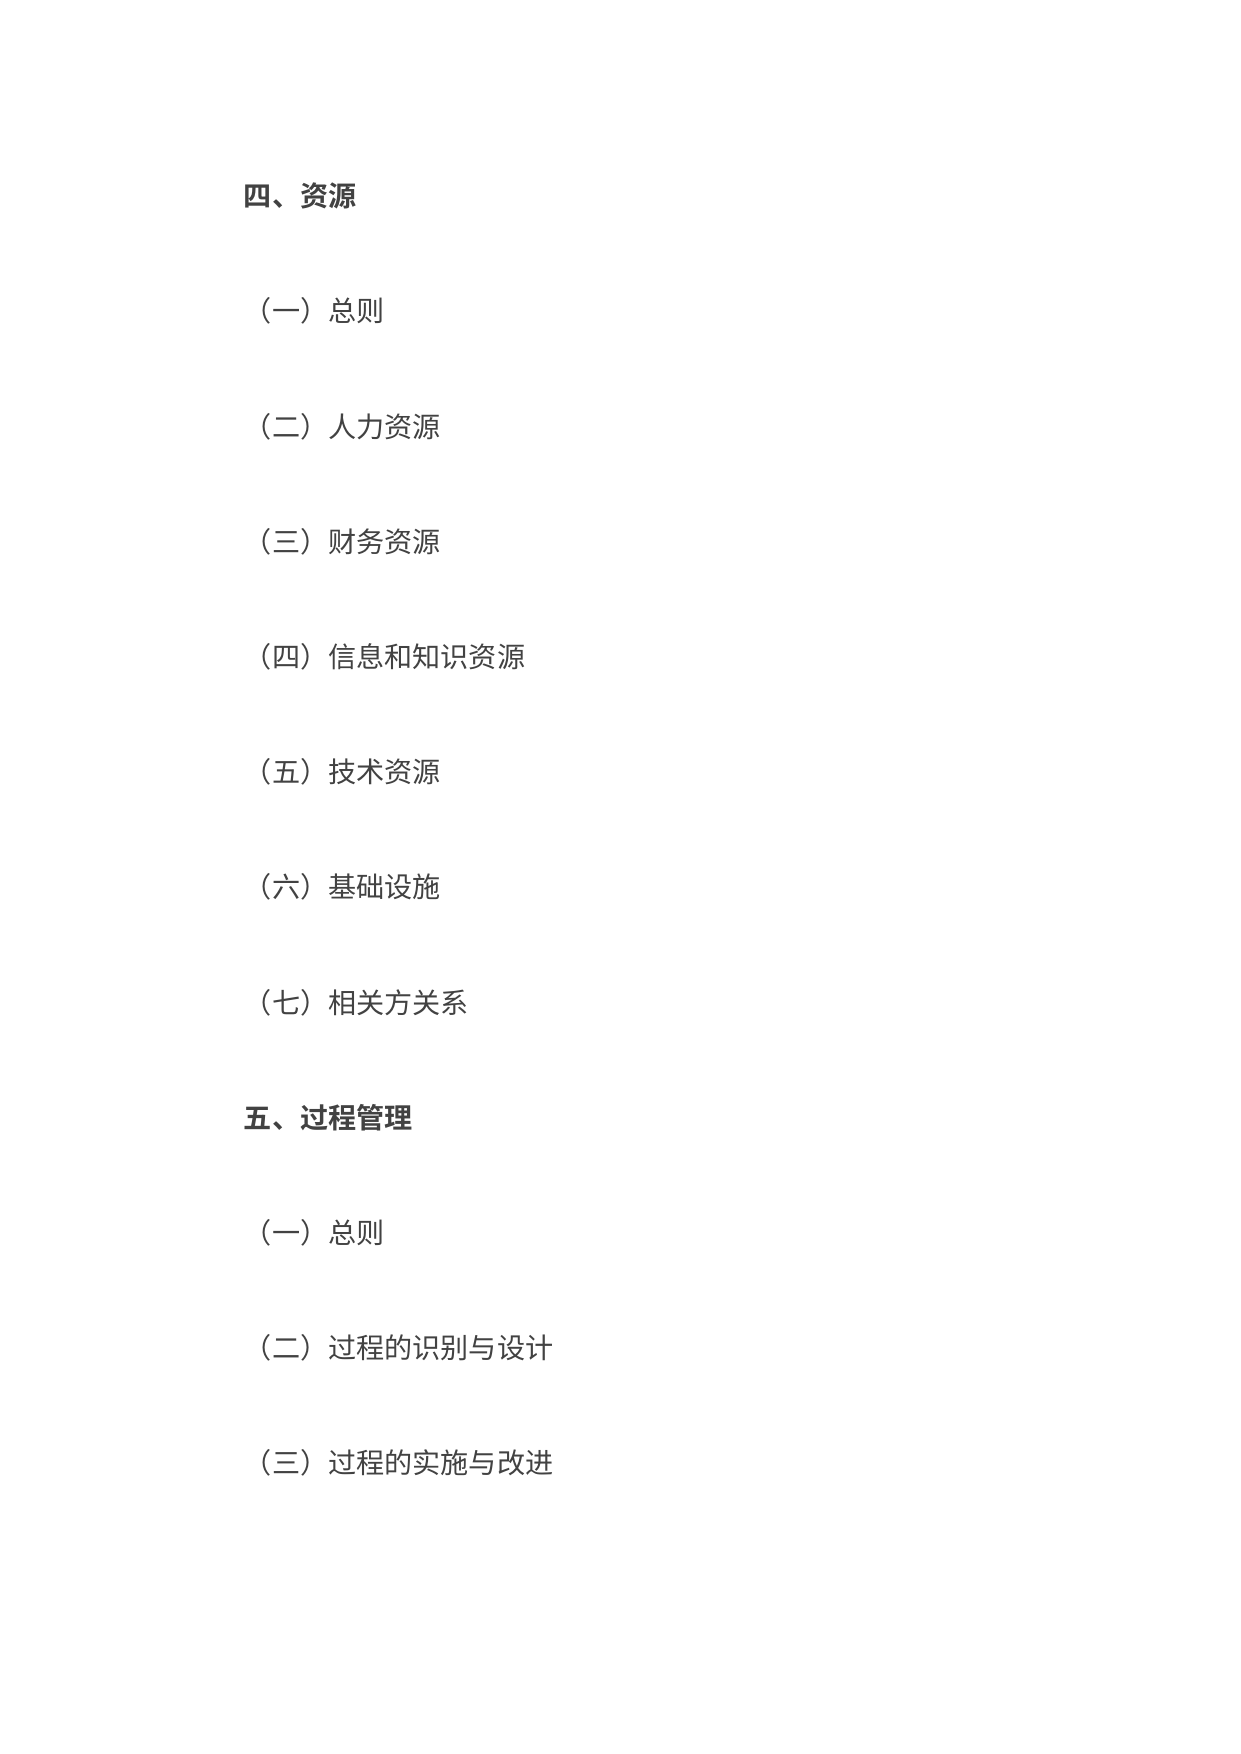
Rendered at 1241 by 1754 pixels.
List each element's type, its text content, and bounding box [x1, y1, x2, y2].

text （三）财务资源 [187, 508, 1053, 573]
text （二）人力资源 [187, 392, 1053, 457]
text 五、过程管理 [187, 1084, 1053, 1149]
text （四）信息和知识资源 [187, 623, 1053, 688]
text （三）过程的实施与改进 [187, 1429, 1053, 1494]
text （六）基础设施 [187, 853, 1053, 918]
text （二）过程的识别与设计 [187, 1314, 1053, 1379]
text （七）相关方关系 [187, 968, 1053, 1033]
text （五）技术资源 [187, 738, 1053, 803]
text （一）总则 [187, 1199, 1053, 1264]
text 四、资源 [187, 162, 1053, 227]
text （一）总则 [187, 277, 1053, 342]
